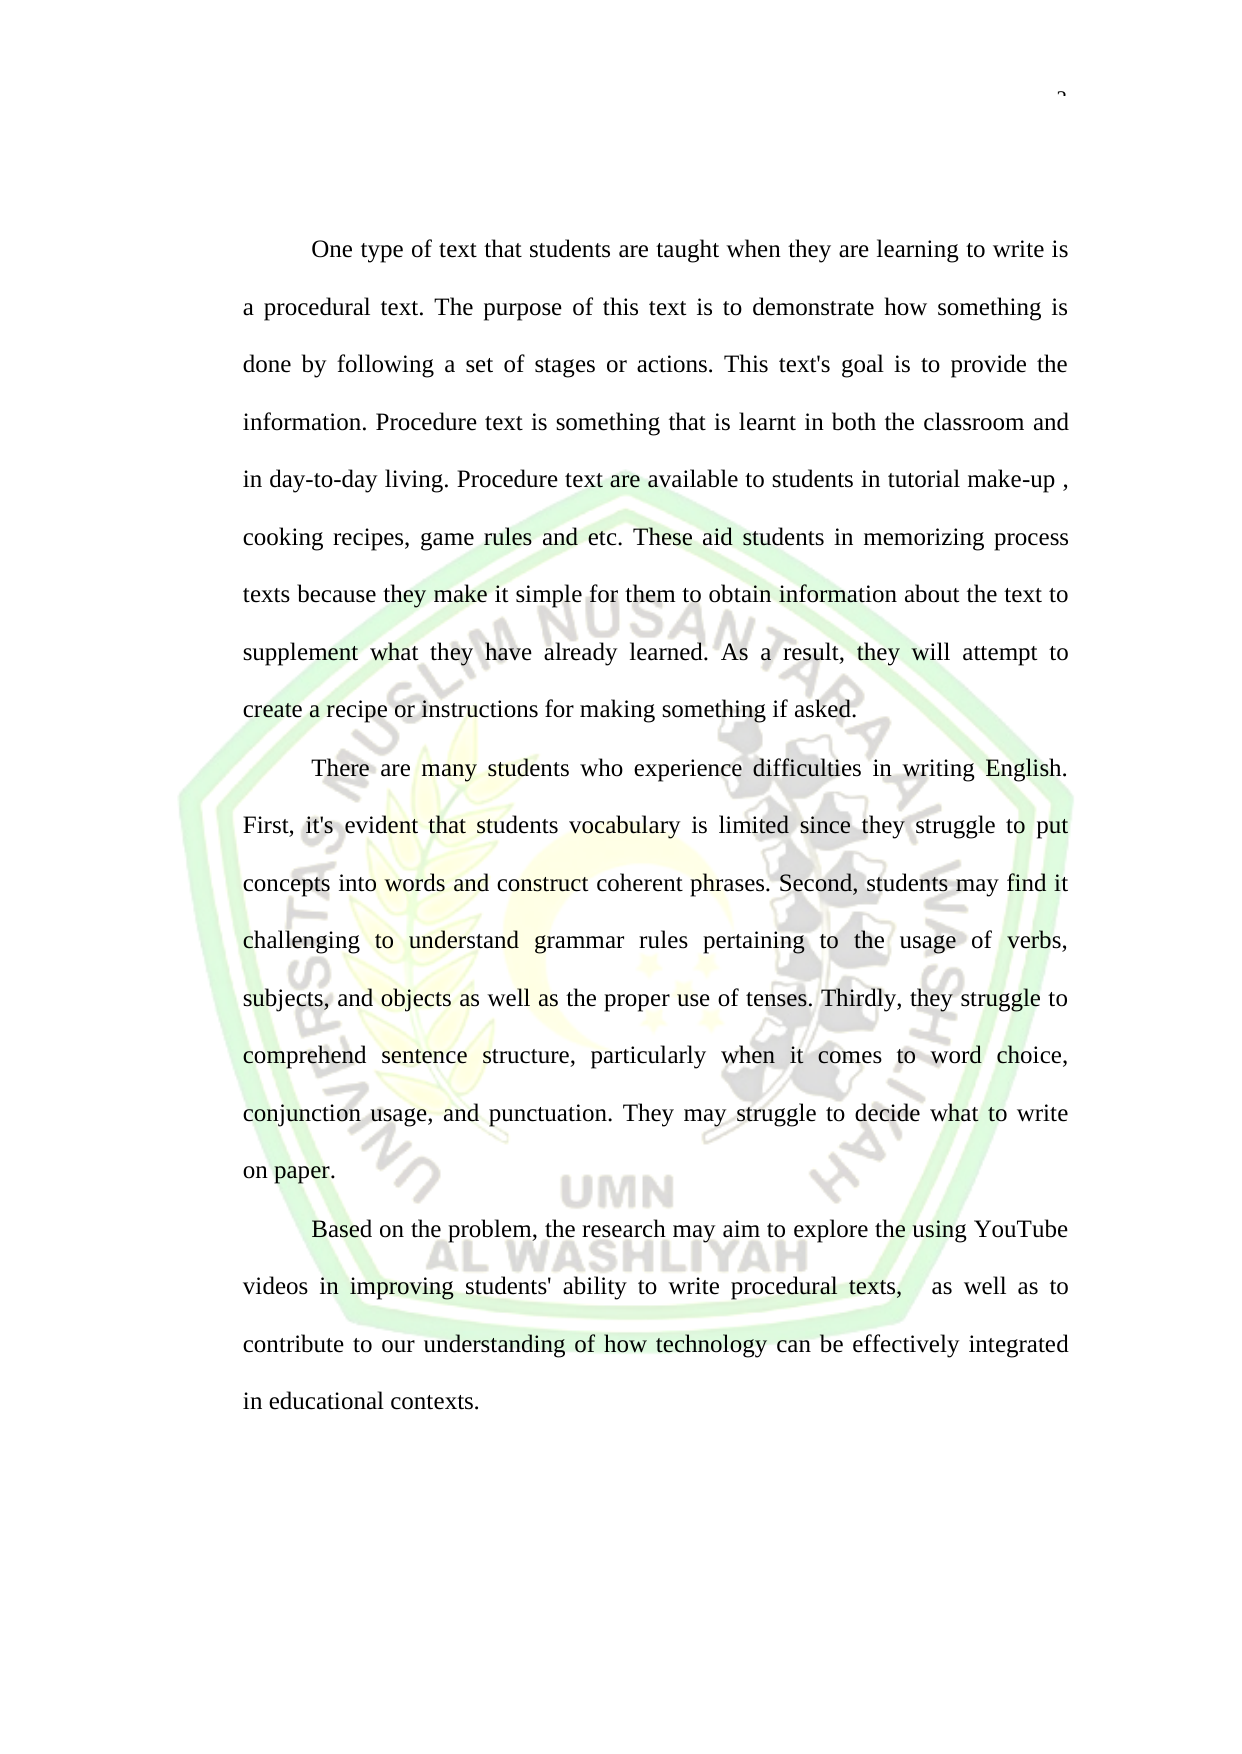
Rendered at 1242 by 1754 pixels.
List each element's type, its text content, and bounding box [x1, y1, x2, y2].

text One type of text that students are taught when they are learning to write is a procedural text. The purpose of this text is to demonstrate how something is done by following a set of stages or actions. This text's goal is to provide the information. Procedure text is something that is learnt in both the classroom and in day-to-day living. Procedure text are available to students in tutorial make-up , cooking recipes, game rules and etc. These aid students in memorizing process texts because they make it simple for them to obtain information about the text to supplement what they have already learned. As a result, they will attempt to create a recipe or instructions for making something if asked. [243, 234, 1069, 723]
text There are many students who experience difficulties in writing English. First, it's evident that students vocabulary is limited since they struggle to put concepts into words and construct coherent phrases. Second, students may find it challenging to understand grammar rules pertaining to the usage of verbs, subjects, and objects as well as the proper use of tenses. Thirdly, they struggle to comprehend sentence structure, particularly when it comes to word choice, conjunction usage, and punctuation. They may struggle to decide what to write on paper. [243, 753, 1068, 1184]
text Based on the problem, the research may aim to explore the using YouTube videos in improving students' ability to write procedural texts, as well as to contribute to our understanding of how technology can be effectively integrated in educational contexts. [243, 1214, 1069, 1415]
